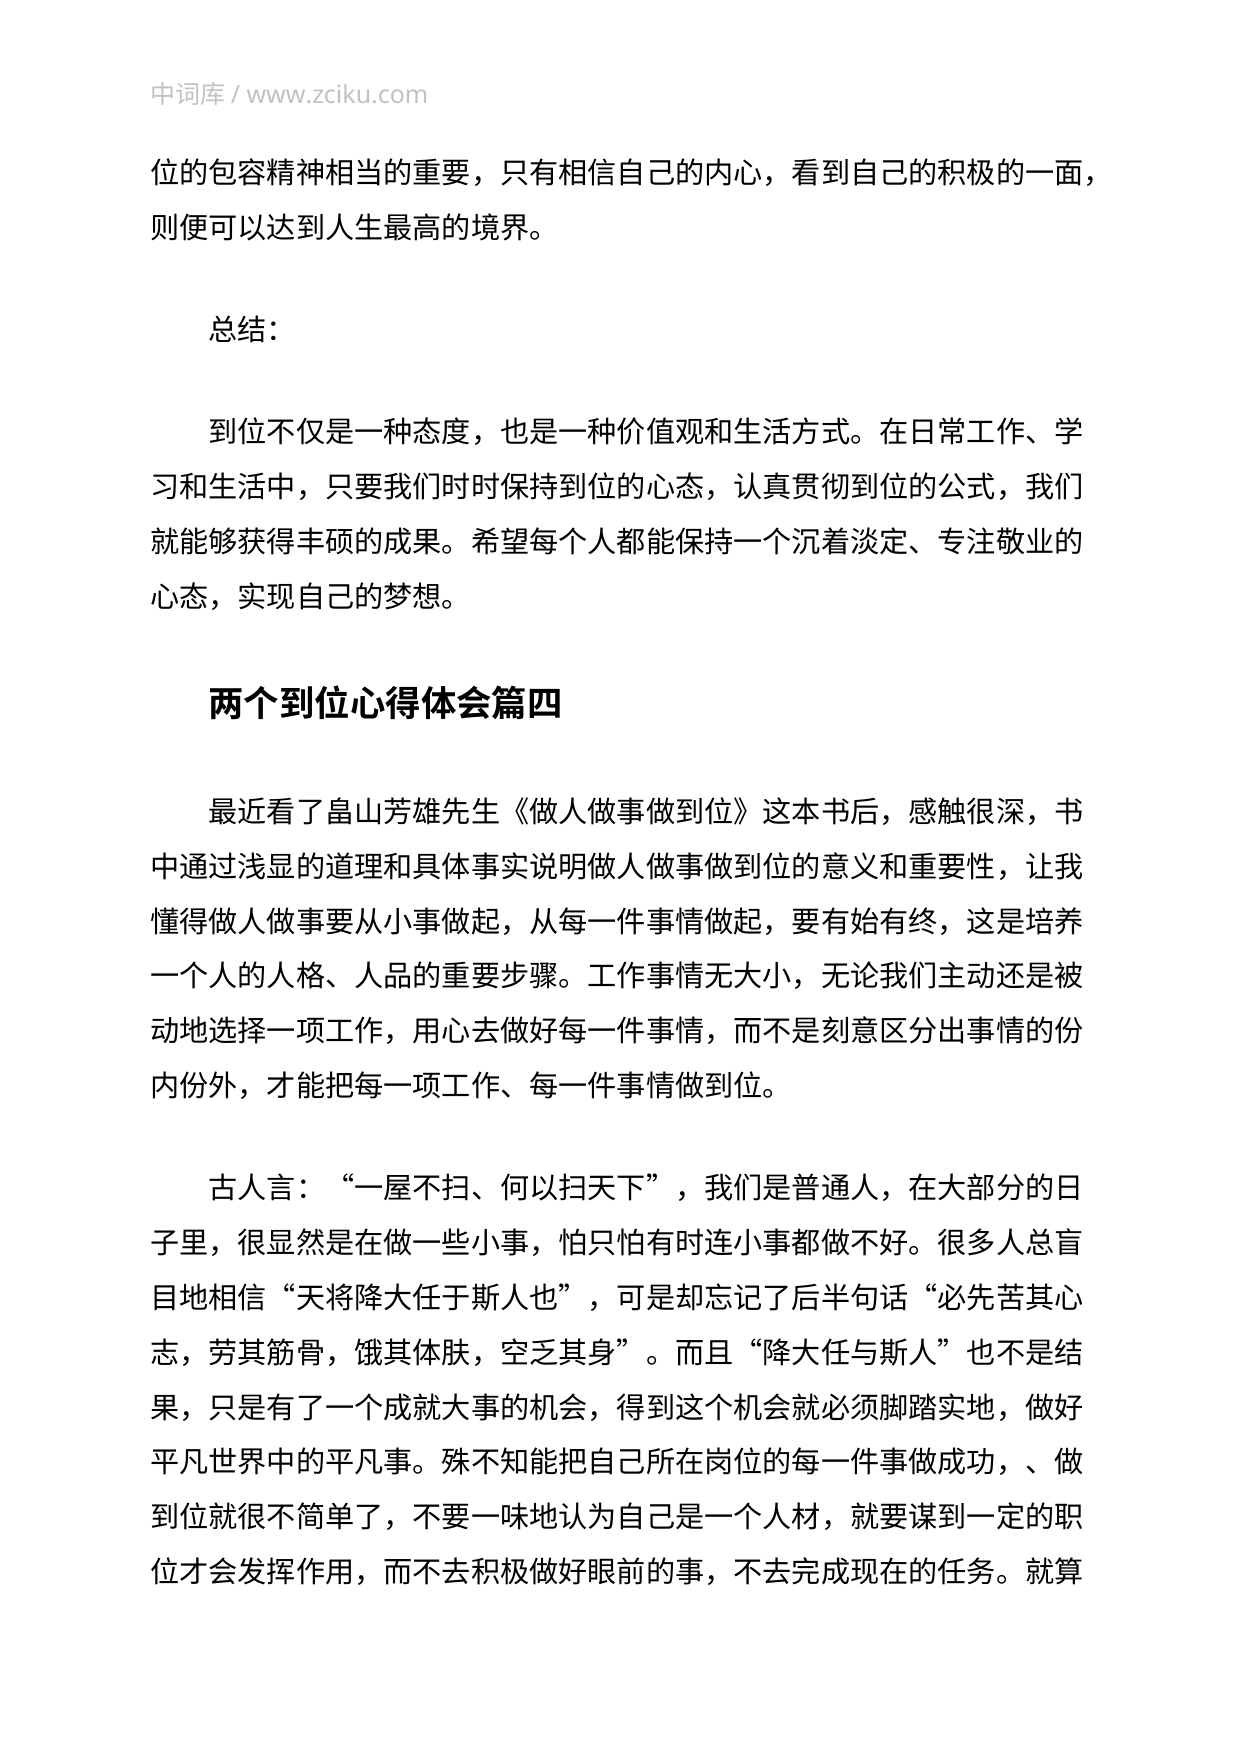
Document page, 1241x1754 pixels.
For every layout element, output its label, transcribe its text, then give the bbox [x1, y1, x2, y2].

text 两个到位心得体会篇四 [150, 675, 1090, 726]
text 总结： [150, 307, 1090, 349]
text 到位不仅是一种态度，也是一种价值观和生活方式。在日常工作、学习和生活中，只要我们时时保持到位的心态，认真贯彻到位的公式，我们就能够获得丰硕的成果。希望每个人都能保持一个沉着淡定、专注敬业的心态，实现自己的梦想。 [150, 408, 1090, 615]
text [150, 1164, 1090, 1591]
text 最近看了畠山芳雄先生《做人做事做到位》这本书后，感触很深，书中通过浅显的道理和具体事实说明做人做事做到位的意义和重要性，让我懂得做人做事要从小事做起，从每一件事情做起，要有始有终，这是培养一个人的人格、人品的重要步骤。工作事情无大小，无论我们主动还是被动地选择一项工作，用心去做好每一件事情，而不是刻意区分出事情的份内份外，才能把每一项工作、每一件事情做到位。 [150, 788, 1090, 1105]
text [150, 150, 1090, 247]
